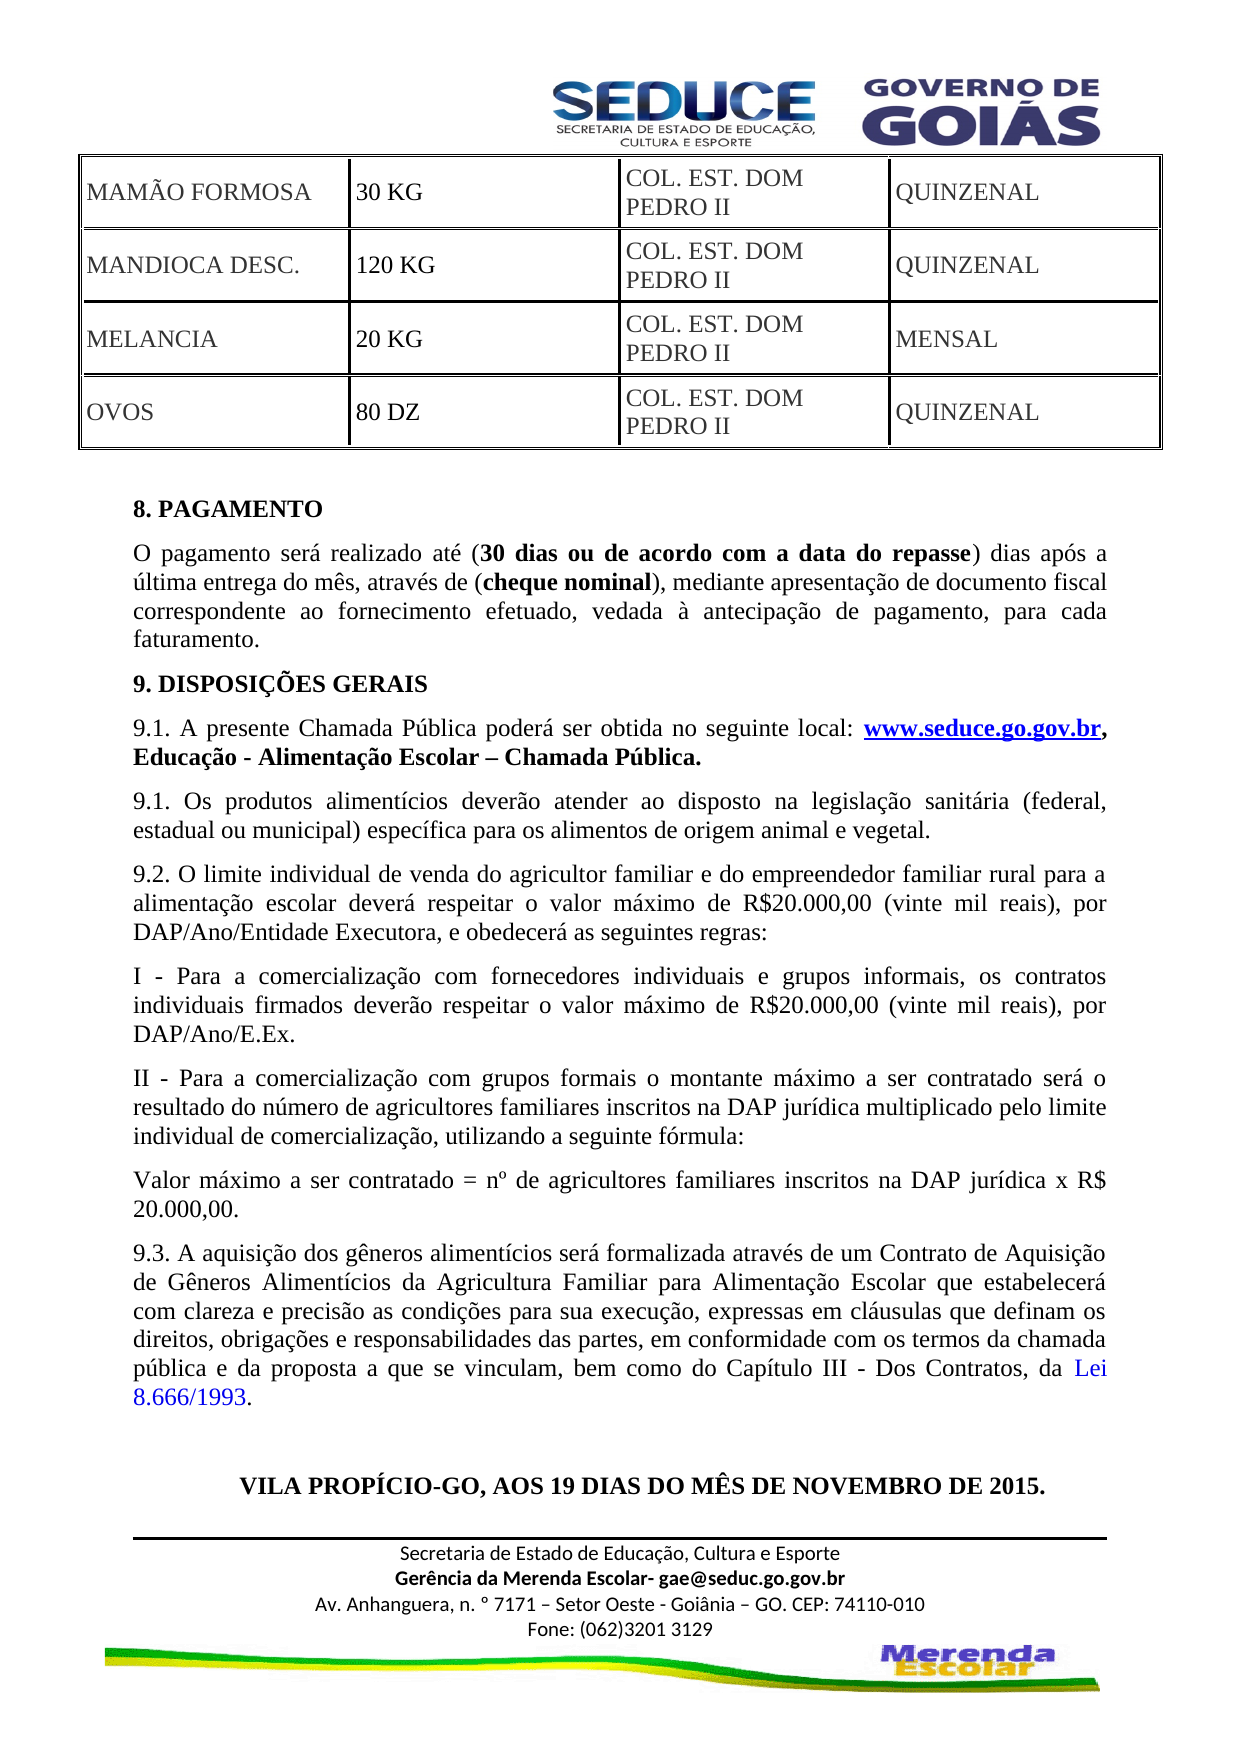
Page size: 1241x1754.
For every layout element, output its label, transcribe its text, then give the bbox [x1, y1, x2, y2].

table_cell MELANCIA [82, 300, 348, 373]
table_cell MAMÃO FORMOSA [82, 157, 349, 227]
text Valor máximo a ser contratado = nº de agricultores familiares inscritos na DAP jurídica x R$ 20.000,00. [133, 1165, 1107, 1223]
text VILA PROPÍCIO-GO, AOS 19 DIAS DO MÊS DE NOVEMBRO DE 2015. [133, 1471, 1107, 1499]
table_cell QUINZENAL [889, 157, 1159, 227]
text 9. DISPOSIÇÕES GERAIS [133, 669, 1107, 698]
table_cell COL. EST. DOM PEDRO II [619, 377, 889, 446]
text I - Para a comercialização com fornecedores individuais e grupos informais, os contratos individuais firmados deverão respeitar o valor máximo de R$20.000,00 (vinte mil reais), por DAP/Ano/E.Ex. [133, 961, 1107, 1048]
table_cell COL. EST. DOM PEDRO II [621, 303, 888, 373]
table_cell 30 KG [349, 157, 619, 227]
picture [552, 73, 1108, 154]
table_cell COL. EST. DOM PEDRO II [621, 230, 888, 300]
table_cell 80 DZ [349, 377, 619, 446]
table_cell 20 KG [351, 303, 618, 373]
text O pagamento será realizado até (30 dias ou de acordo com a data do repasse) dias após a última entrega do mês, através de (cheque nominal), mediante apresentação de documento fiscal correspondente ao fornecimento efetuado, vedada à antecipação de pagamento, para cada faturamento. [133, 538, 1107, 653]
table_cell MENSAL [891, 300, 1159, 373]
text 9.1. Os produtos alimentícios deverão atender ao disposto na legislação sanitária (federal, estadual ou municipal) específica para os alimentos de origem animal e vegetal. [133, 786, 1107, 844]
table_cell QUINZENAL [889, 227, 1161, 300]
table_cell MANDIOCA DESC. [80, 227, 349, 300]
text 8. PAGAMENTO [133, 494, 1107, 523]
text 9.1. A presente Chamada Pública poderá ser obtida no seguinte local: www.seduce.go.gov.br, Educação - Alimentação Escolar – Chamada Pública. [133, 713, 1107, 771]
text 9.2. O limite individual de venda do agricultor familiar e do empreendedor familiar rural para a alimentação escolar deverá respeitar o valor máximo de R$20.000,00 (vinte mil reais), por DAP/Ano/Entidade Executora, e obedecerá as seguintes regras: [133, 859, 1107, 946]
table_cell QUINZENAL [889, 373, 1160, 446]
table_cell COL. EST. DOM PEDRO II [619, 155, 889, 227]
table_cell OVOS [82, 373, 349, 446]
text II - Para a comercialização com grupos formais o montante máximo a ser contratado será o resultado do número de agricultores familiares inscritos na DAP jurídica multiplicado pelo limite individual de comercialização, utilizando a seguinte fórmula: [133, 1063, 1107, 1149]
table_cell 120 KG [351, 230, 618, 300]
text 9.3. A aquisição dos gêneros alimentícios será formalizada através de um Contrato de Aquisição de Gêneros Alimentícios da Agricultura Familiar para Alimentação Escolar que estabelecerá com clareza e precisão as condições para sua execução, expressas em cláusulas que definam os direitos, obrigações e responsabilidades das partes, em conformidade com os termos da chamada pública e da proposta a que se vinculam, bem como do Capítulo III - Dos Contratos, da Lei 8.666/1993. [133, 1238, 1107, 1411]
